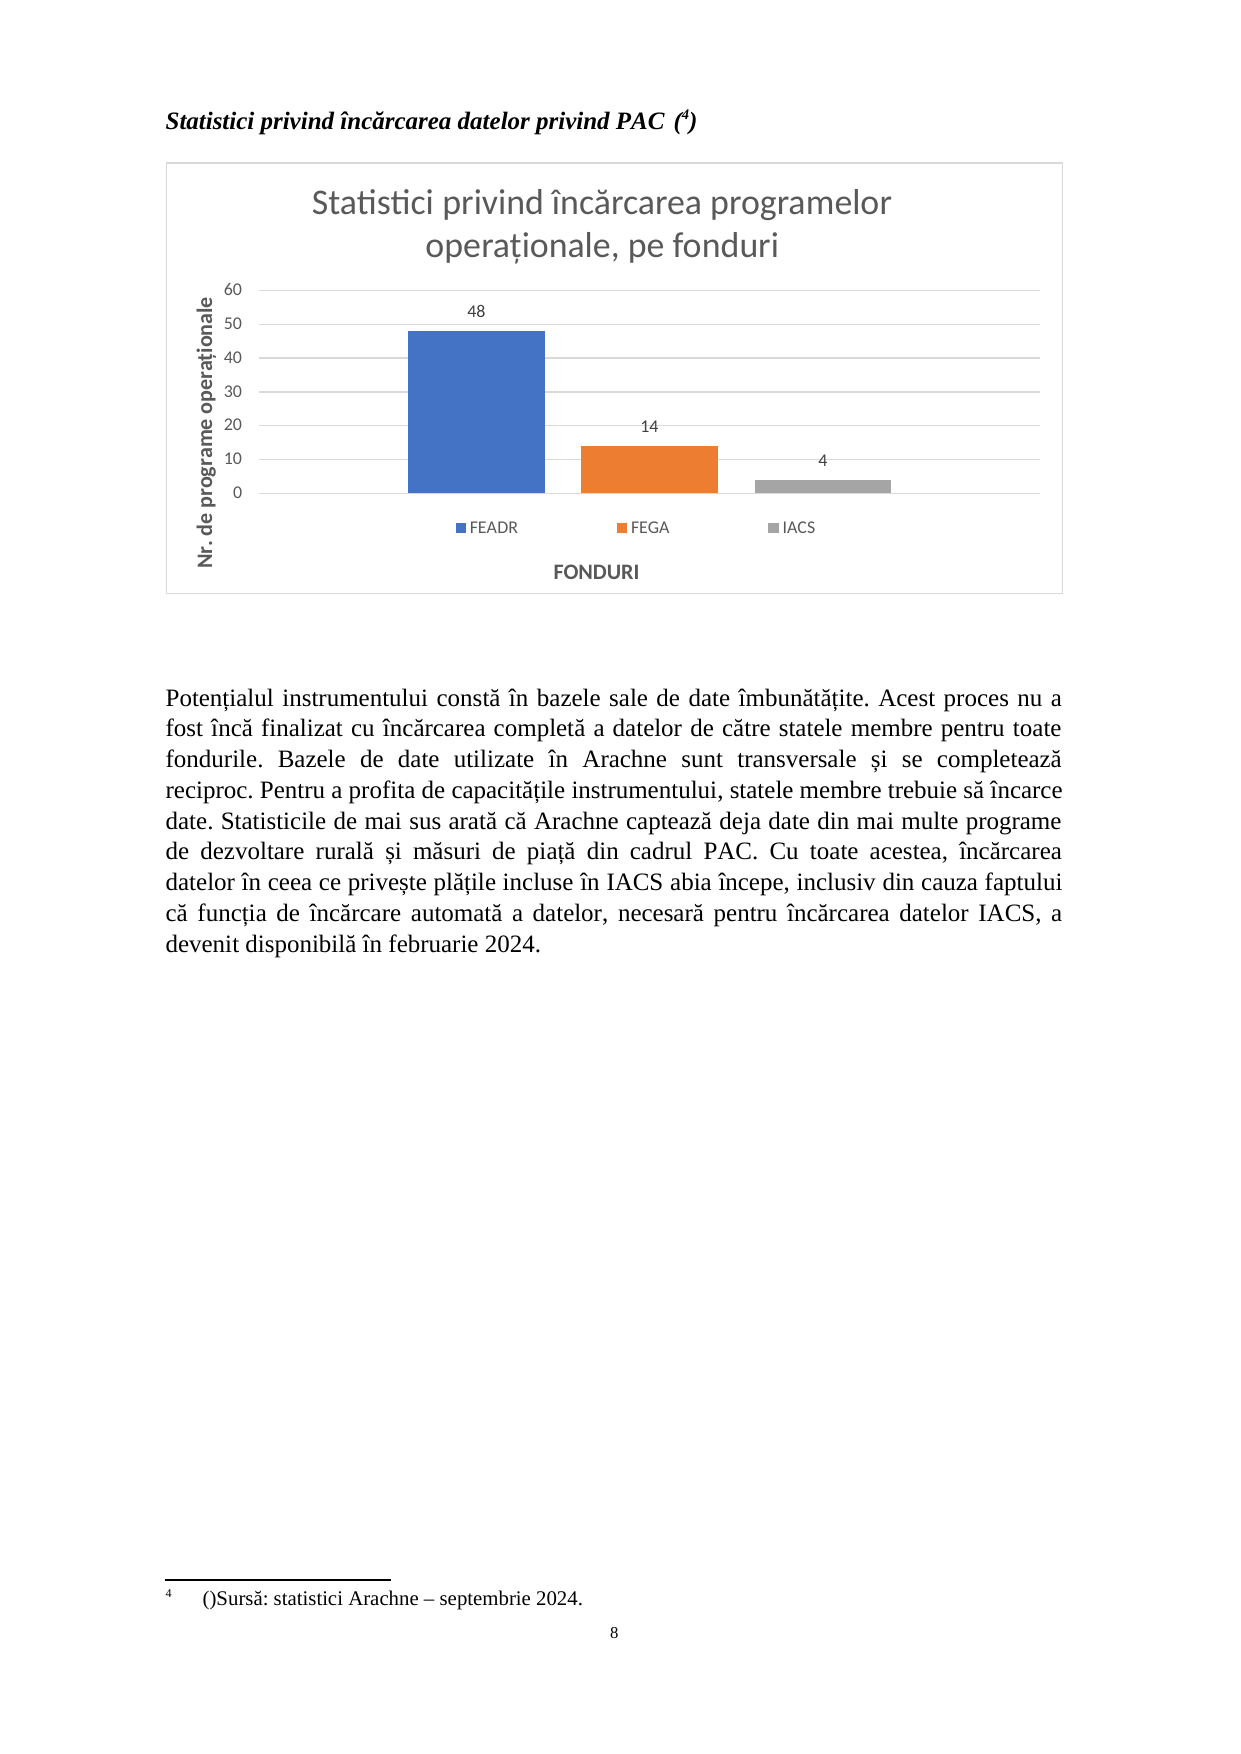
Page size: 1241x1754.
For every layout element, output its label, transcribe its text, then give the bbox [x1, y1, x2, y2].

text Potențialul instrumentului constă în bazele sale de date îmbunătățite. Acest proces nu a fost încă finalizat cu încărcarea completă a datelor de către statele membre pentru toate fondurile. Bazele de date utilizate în Arachne sunt transversale și se completează reciproc. Pentru a profita de capacitățile instrumentului, statele membre trebuie să încarce date. Statisticile de mai sus arată că Arachne captează deja date din mai multe programe de dezvoltare rurală și măsuri de piață din cadrul PAC. Cu toate acestea, încărcarea datelor în ceea ce privește plățile incluse în IACS abia începe, inclusiv din cauza faptului că funcția de încărcare automată a datelor, necesară pentru încărcarea datelor IACS, a devenit disponibilă în februarie 2024. [165, 683, 1063, 957]
text Statistici privind încărcarea datelor privind PAC () [165, 106, 1063, 135]
